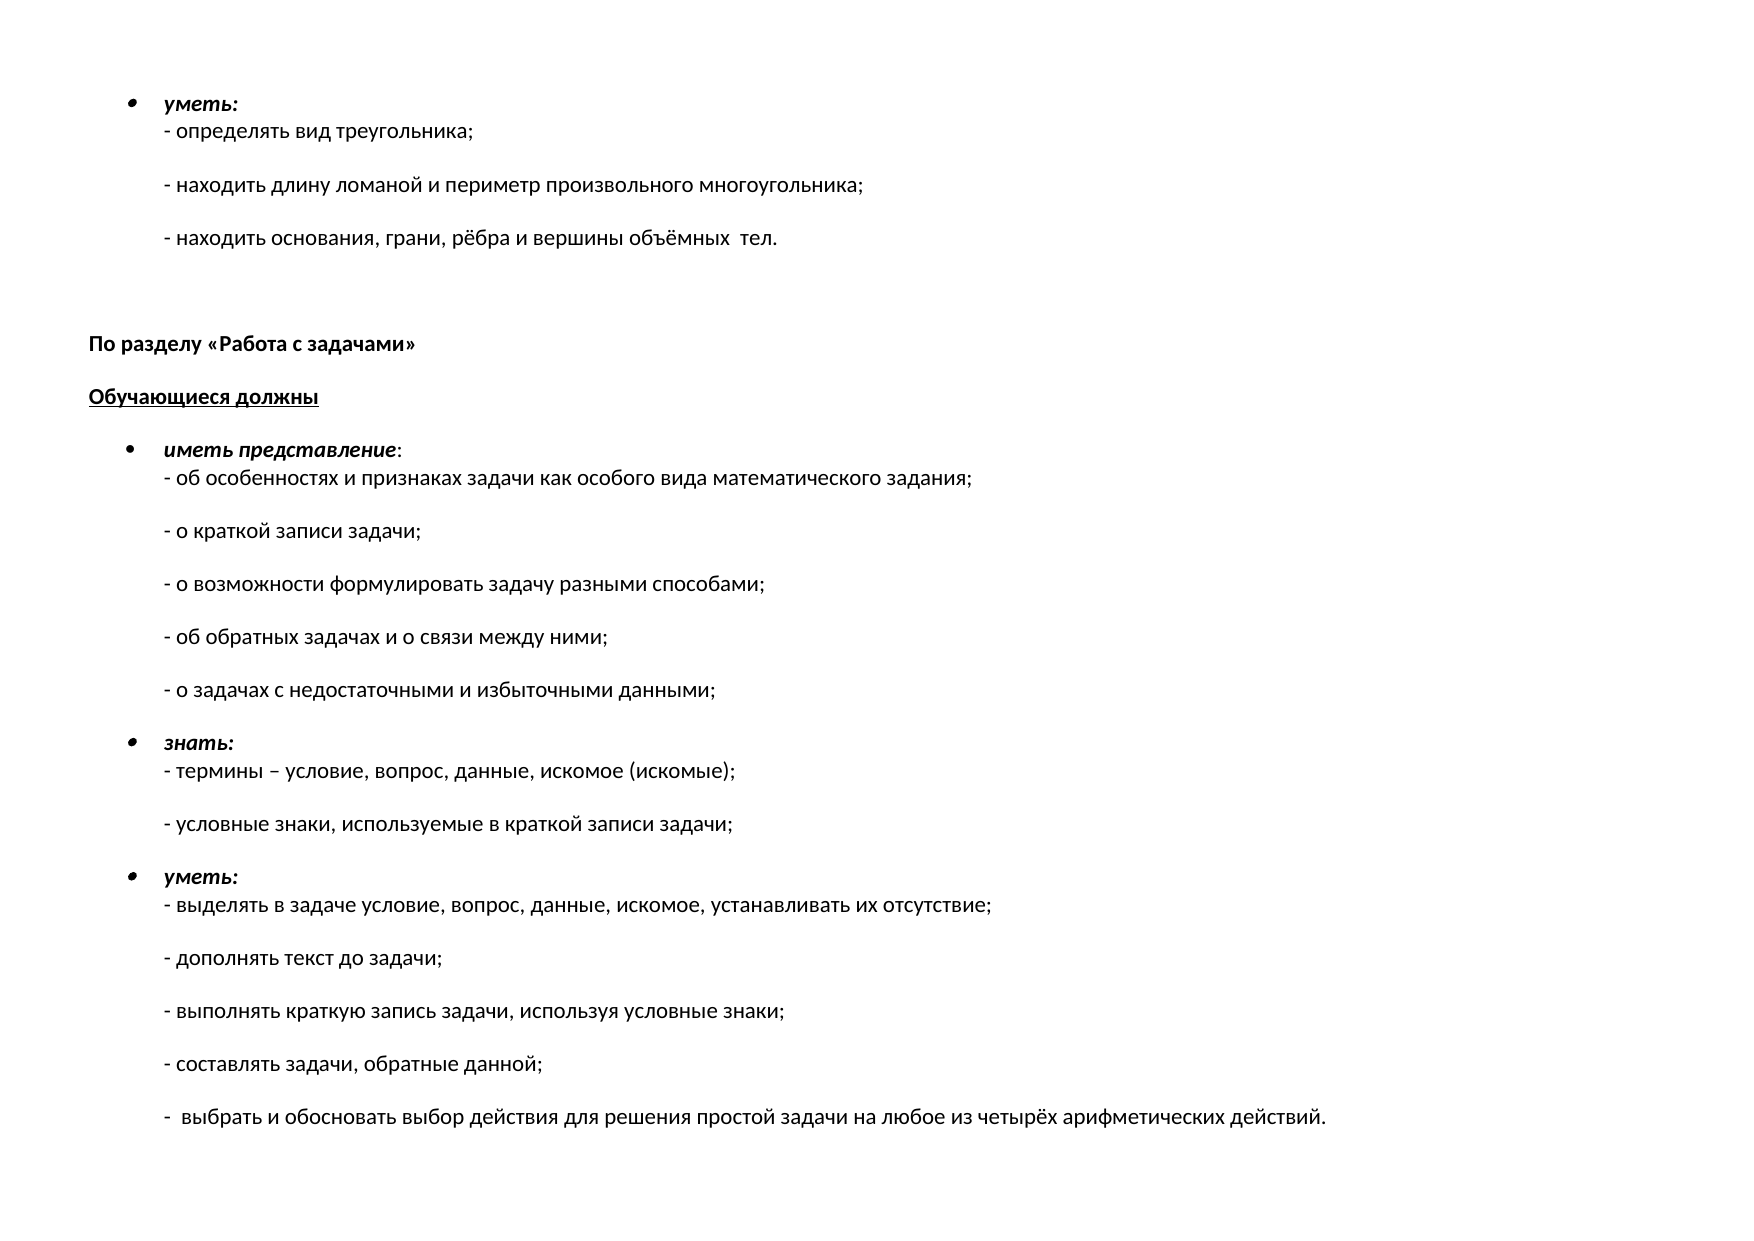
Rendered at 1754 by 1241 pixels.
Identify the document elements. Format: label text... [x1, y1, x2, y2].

list уметь: [126, 862, 1665, 890]
list иметь представление: [126, 435, 1665, 463]
text - термины – условие, вопрос, данные, искомое (искомые); [164, 756, 1665, 784]
text - находить длину ломаной и периметр произвольного многоугольника; [164, 170, 1665, 198]
text - выполнять краткую запись задачи, используя условные знаки; [164, 996, 1665, 1024]
text - о краткой записи задачи; [164, 516, 1665, 544]
text - находить основания, грани, рёбра и вершины объёмных тел. [164, 223, 1665, 251]
list уметь: [126, 89, 1665, 117]
text - составлять задачи, обратные данной; [164, 1049, 1665, 1077]
text По разделу «Работа с задачами» [89, 329, 1665, 357]
text - выбрать и обосновать выбор действия для решения простой задачи на любое из четырёх арифметических действий. [164, 1102, 1665, 1130]
list знать: [126, 728, 1665, 756]
text - о задачах с недостаточными и избыточными данными; [164, 675, 1665, 703]
text - определять вид треугольника; [164, 117, 1665, 145]
text - дополнять текст до задачи; [164, 943, 1665, 971]
text - о возможности формулировать задачу разными способами; [164, 569, 1665, 597]
text - выделять в задаче условие, вопрос, данные, искомое, устанавливать их отсутствие; [164, 890, 1665, 918]
text - условные знаки, используемые в краткой записи задачи; [164, 809, 1665, 837]
text Обучающиеся должны [89, 382, 1665, 410]
text - об особенностях и признаках задачи как особого вида математического задания; [164, 463, 1665, 491]
text - об обратных задачах и о связи между ними; [164, 622, 1665, 650]
